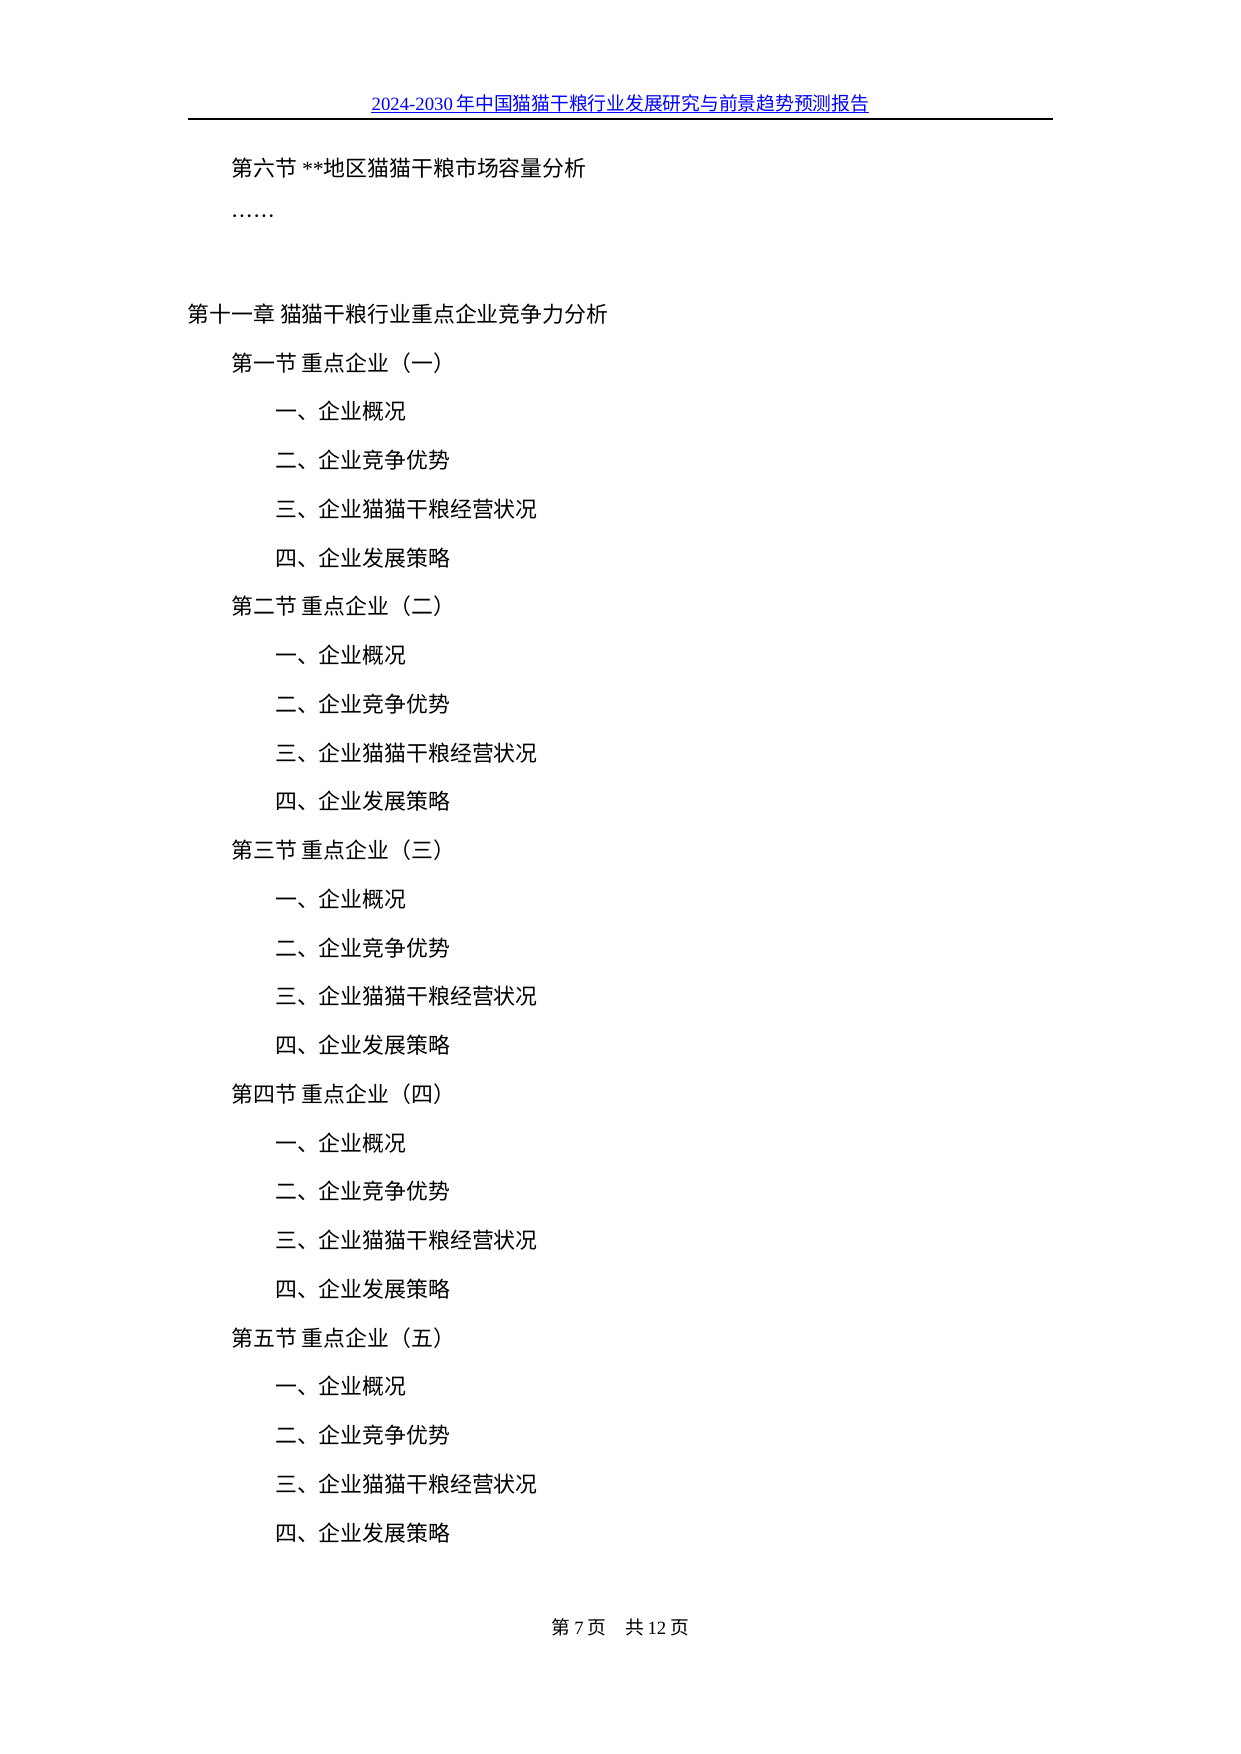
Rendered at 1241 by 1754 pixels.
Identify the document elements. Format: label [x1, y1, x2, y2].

text [187, 150, 1053, 1548]
